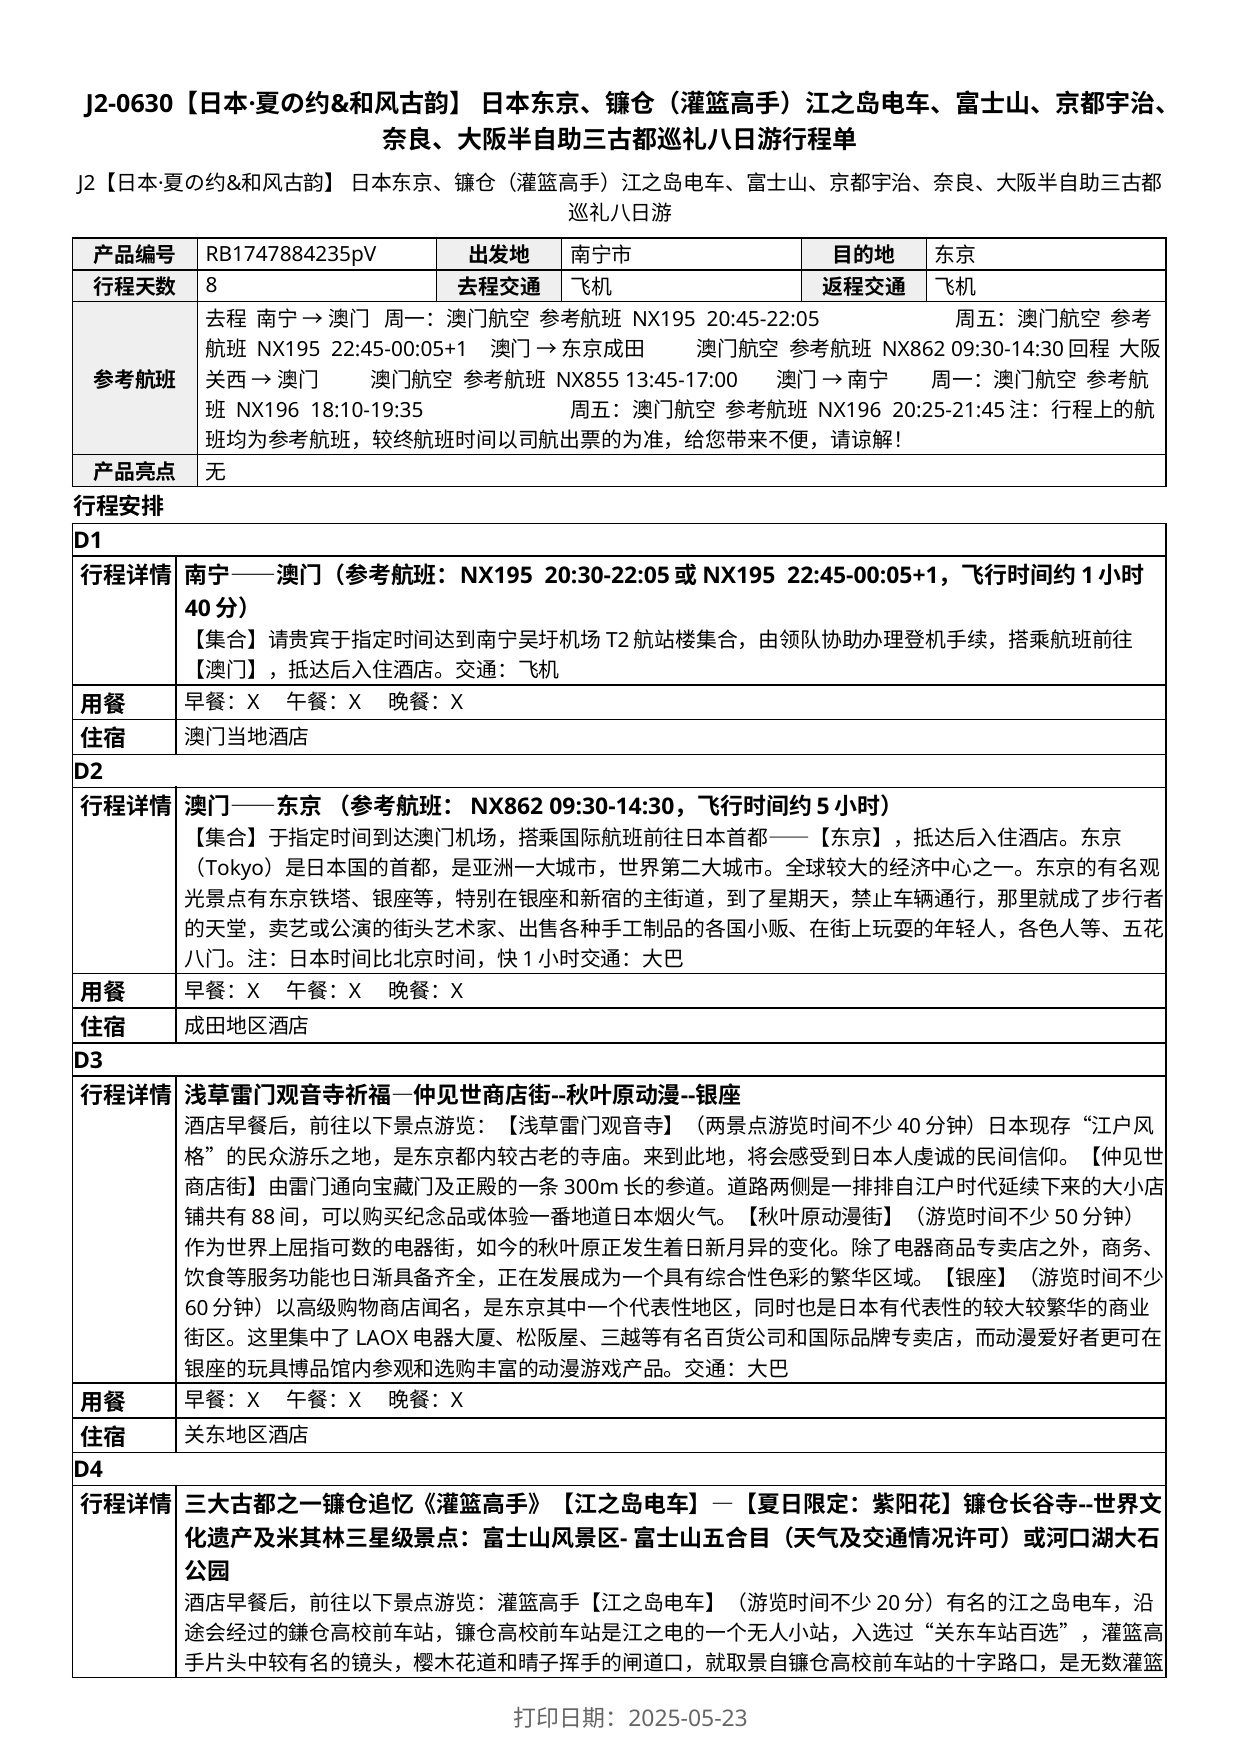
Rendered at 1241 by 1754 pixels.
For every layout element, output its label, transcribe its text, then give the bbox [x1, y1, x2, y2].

table_header 出发地 [437, 239, 561, 269]
table_header D1 [73, 524, 1165, 555]
table_cell 成田地区酒店 [177, 1009, 1165, 1042]
table_cell 行程详情 [73, 1486, 175, 1677]
text 行程安排 [73, 488, 1167, 521]
table_cell 住宿 [73, 1009, 175, 1042]
text J2-0630【日本·夏の约&和风古韵】 日本东京、镰仓（灌篮高手）江之岛电车、富士山、京都宇治、奈良、大阪半自助三古都巡礼八日游行程单 [73, 83, 1167, 156]
table_cell 飞机 [927, 271, 1165, 301]
table_cell 浅草雷门观音寺祈福—仲见世商店街--秋叶原动漫--银座 酒店早餐后，前往以下景点游览： [177, 1077, 1165, 1382]
table_cell 早餐：X 午餐：X 晚餐：X [177, 1384, 1165, 1417]
table_cell 飞机 [562, 271, 801, 301]
table_cell 去程交通 [437, 271, 561, 301]
table_cell 行程天数 [73, 271, 197, 301]
table_cell 行程详情 [73, 1077, 175, 1382]
table_cell 关东地区酒店 [177, 1419, 1165, 1452]
table_header 南宁市 [562, 239, 801, 269]
table_cell 参考航班 [73, 302, 197, 454]
table_cell 早餐：X 午餐：X 晚餐：X [177, 686, 1165, 719]
table_cell 澳门当地酒店 [177, 720, 1165, 753]
text J2【日本·夏の约&和风古韵】 日本东京、镰仓（灌篮高手）江之岛电车、富士山、京都宇治、奈良、大阪半自助三古都巡礼八日游 [73, 166, 1167, 227]
table_cell 南宁——澳门（参考航班：NX195 20:30-22:05或NX195 22:45-00:05+1，飞行时间约1小时40分） 【集合】请贵宾于指定时间达到南宁吴圩机场 T2航站楼集合，由领队协助办理登机手续，搭乘航班前往【澳门】，抵达后入住酒店。 [177, 557, 1165, 684]
table_cell D2 [73, 755, 1165, 786]
table_cell D3 [73, 1044, 1165, 1075]
table_cell 用餐 [73, 974, 175, 1007]
table_cell 去程 南宁 → 澳门 周一：澳门航空 参考航班 NX195 20:45-22:05 [198, 302, 1165, 454]
table_cell 无 [198, 455, 1165, 486]
table_header RB1747884235pV [198, 239, 436, 269]
table_cell 用餐 [73, 686, 175, 719]
table_cell 行程详情 [73, 557, 175, 684]
table_cell 住宿 [73, 1419, 175, 1452]
table_header 目的地 [802, 239, 926, 269]
table_cell 澳门——东京 （参考航班： NX862 09:30-14:30，飞行时间约5小时） 【集合】于指定时间到达澳门机场，搭乘国际航班前往日本首都——【东京】，抵达后入住酒店。 [177, 788, 1165, 972]
table_header 东京 [927, 239, 1165, 269]
table_cell 早餐：X 午餐：X 晚餐：X [177, 974, 1165, 1007]
table_cell 住宿 [73, 720, 175, 753]
table_cell 8 [198, 271, 436, 301]
table_cell 返程交通 [802, 271, 926, 301]
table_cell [177, 1486, 1165, 1677]
table_cell D4 [73, 1453, 1165, 1484]
table_cell 产品亮点 [73, 455, 197, 486]
table_cell 行程详情 [73, 788, 175, 972]
table_header 产品编号 [73, 239, 197, 269]
table_cell 用餐 [73, 1384, 175, 1417]
